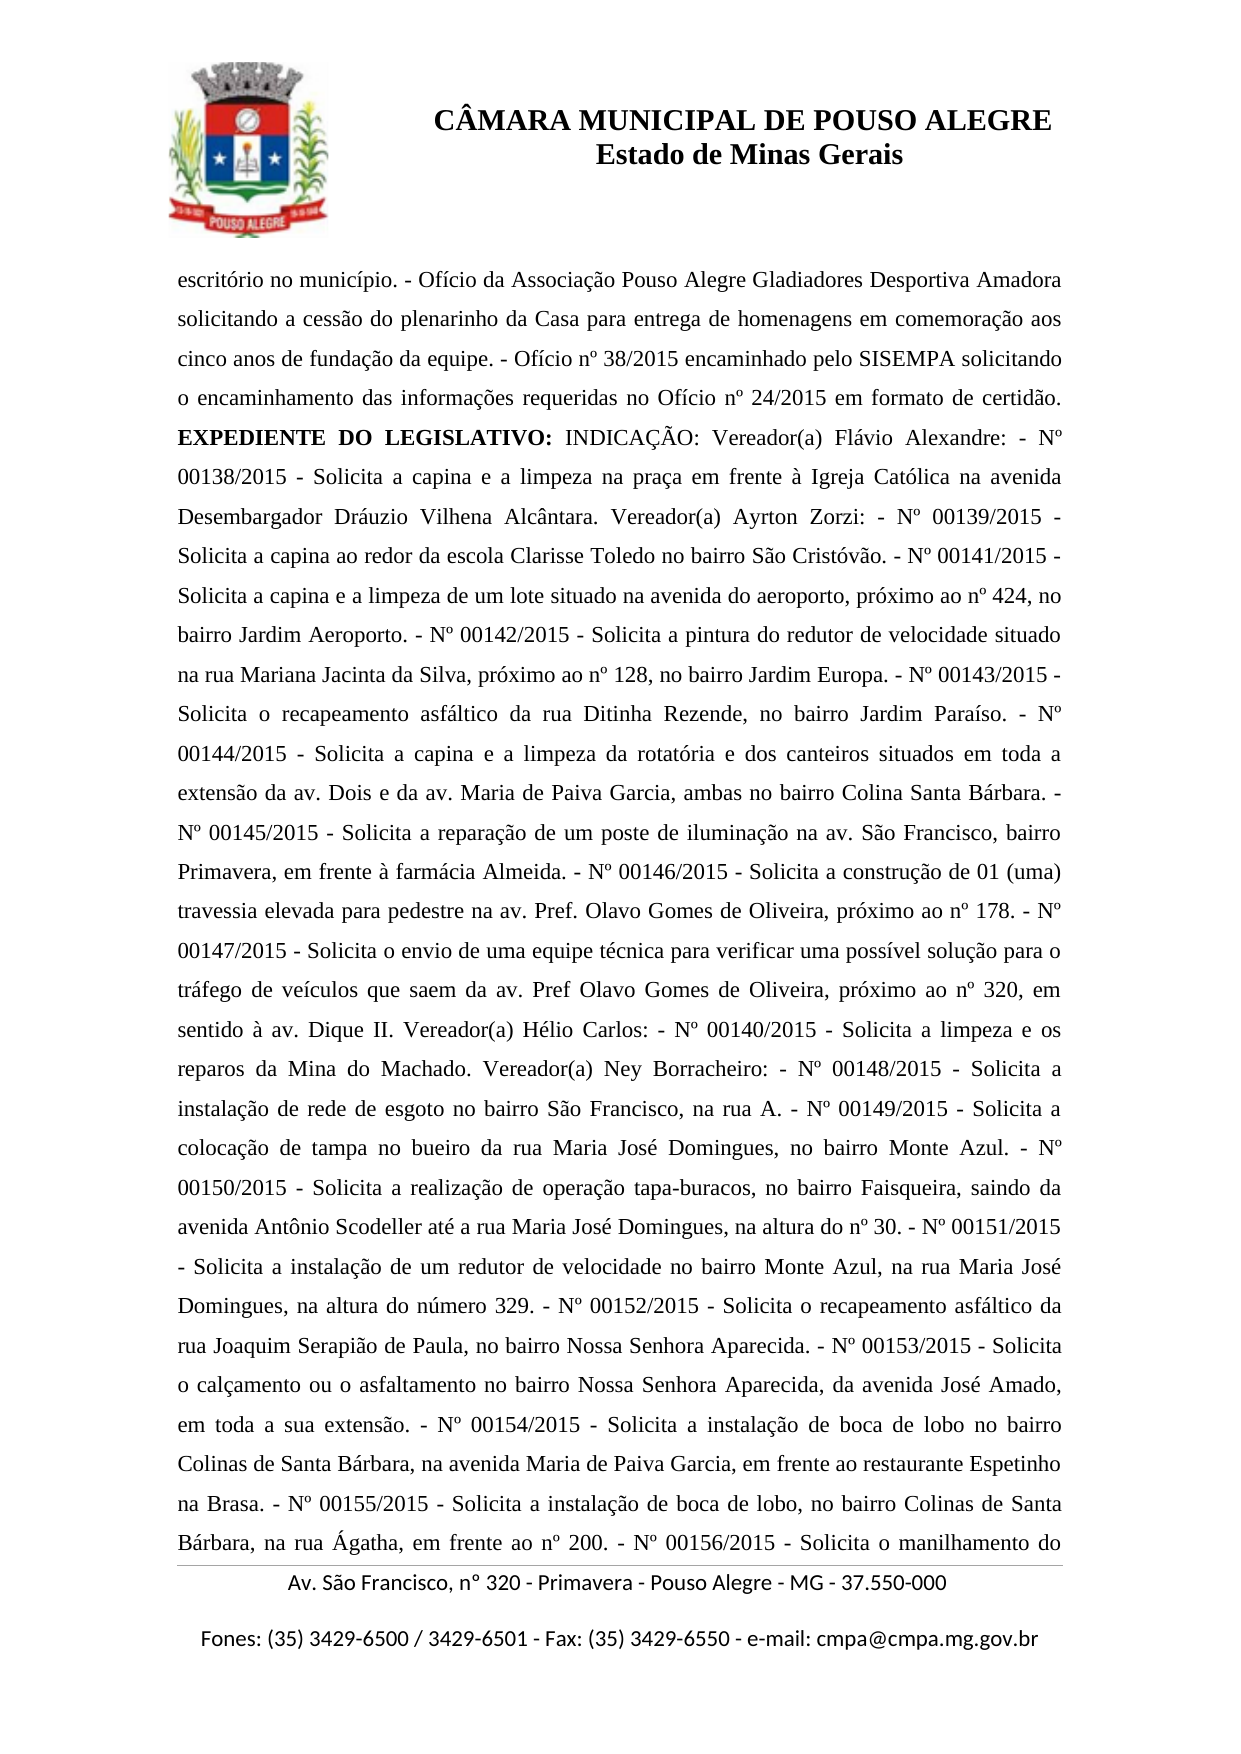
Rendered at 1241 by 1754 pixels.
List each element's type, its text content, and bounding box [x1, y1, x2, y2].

picture [168, 62, 329, 238]
